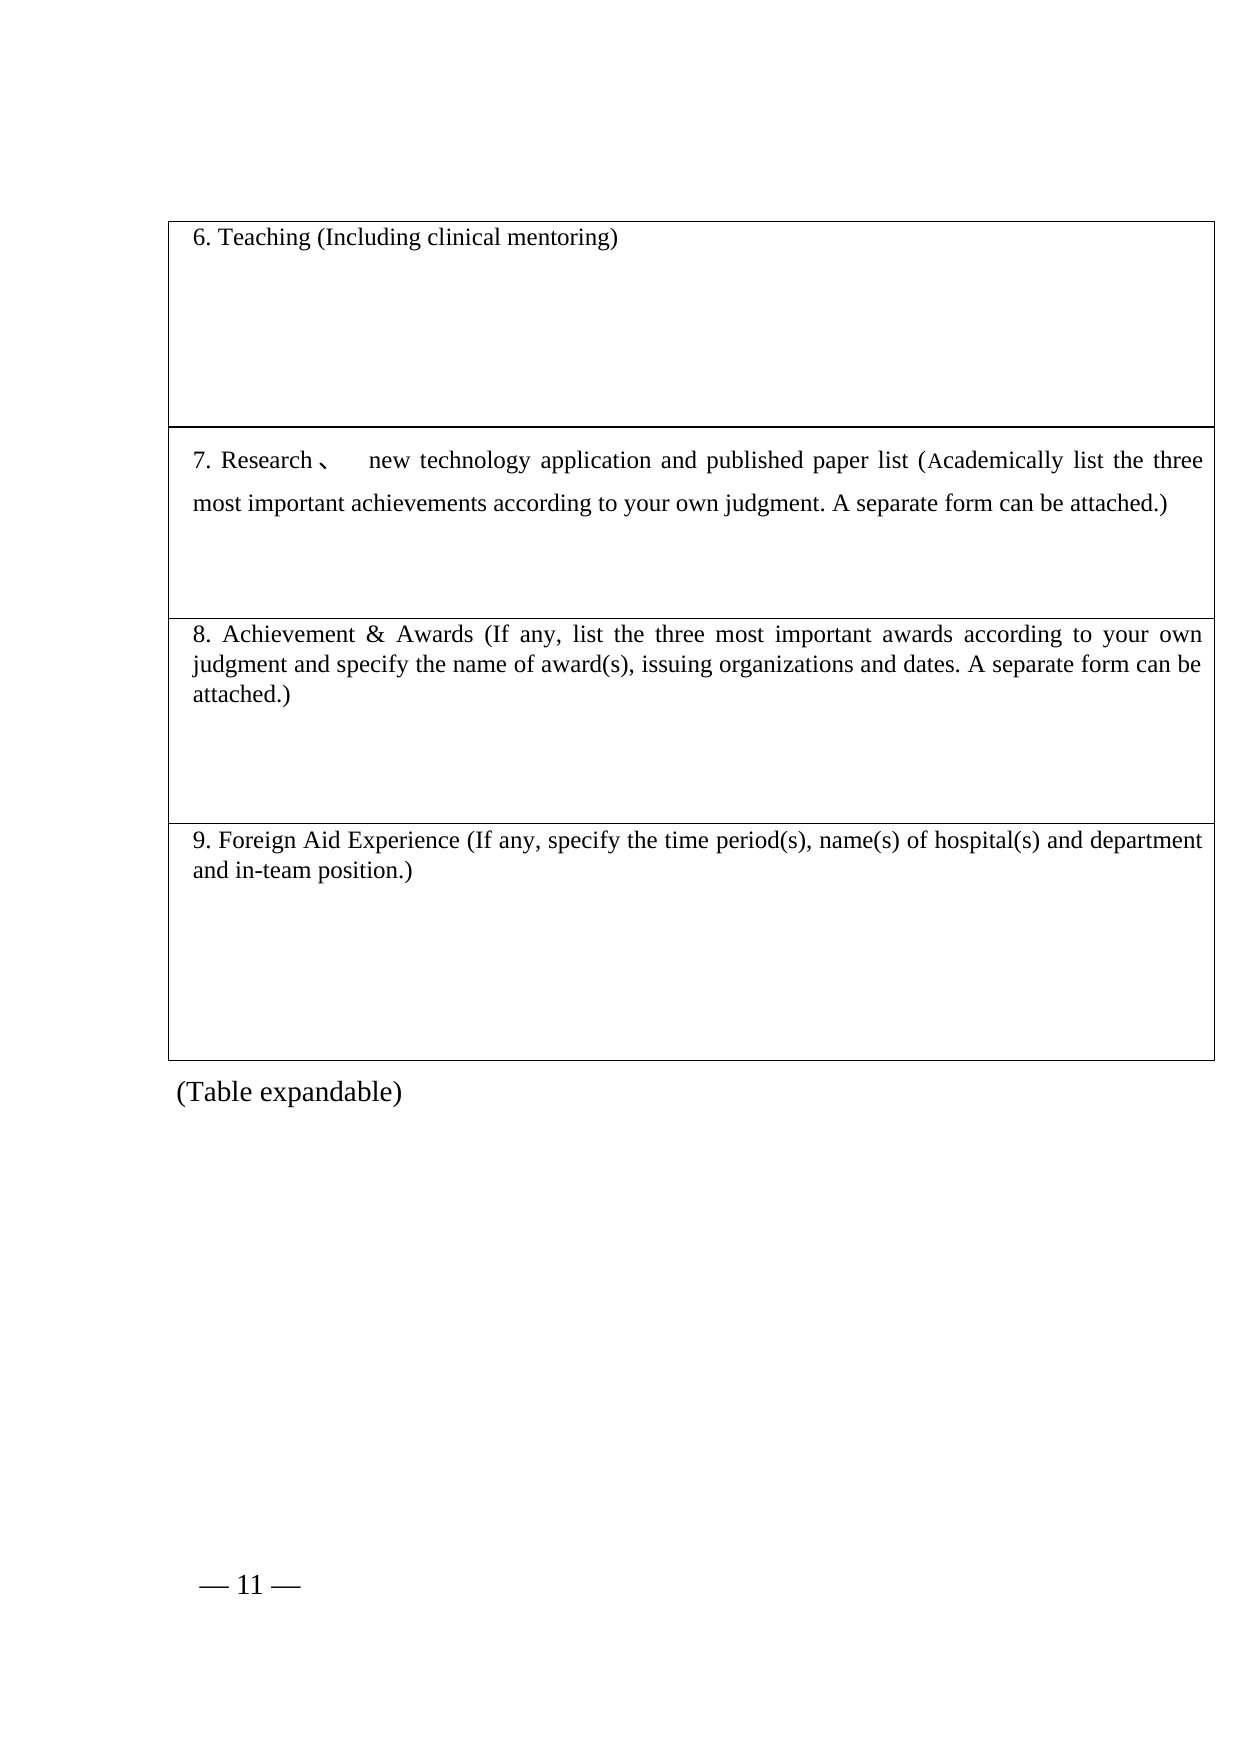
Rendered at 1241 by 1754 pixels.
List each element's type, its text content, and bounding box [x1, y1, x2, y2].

table_cell 8. Achievement & Awards (If any, list the three most important awards according to your own judgment and specify the name of award(s), issuing organizations and dates. A separate form can be attached.) [169, 619, 1214, 823]
table_cell 9. Foreign Aid Experience (If any, specify the time period(s), name(s) of hospital(s) and department and in-team position.) [169, 824, 1214, 1060]
table_header 6. Teaching (Including clinical mentoring) [169, 222, 1214, 426]
text (Table expandable) [169, 1061, 1071, 1121]
table_cell 7. Research、new technology application and published paper list (Academically list the three most important achievements according to your own judgment. A separate form can be attached.) [169, 428, 1214, 617]
